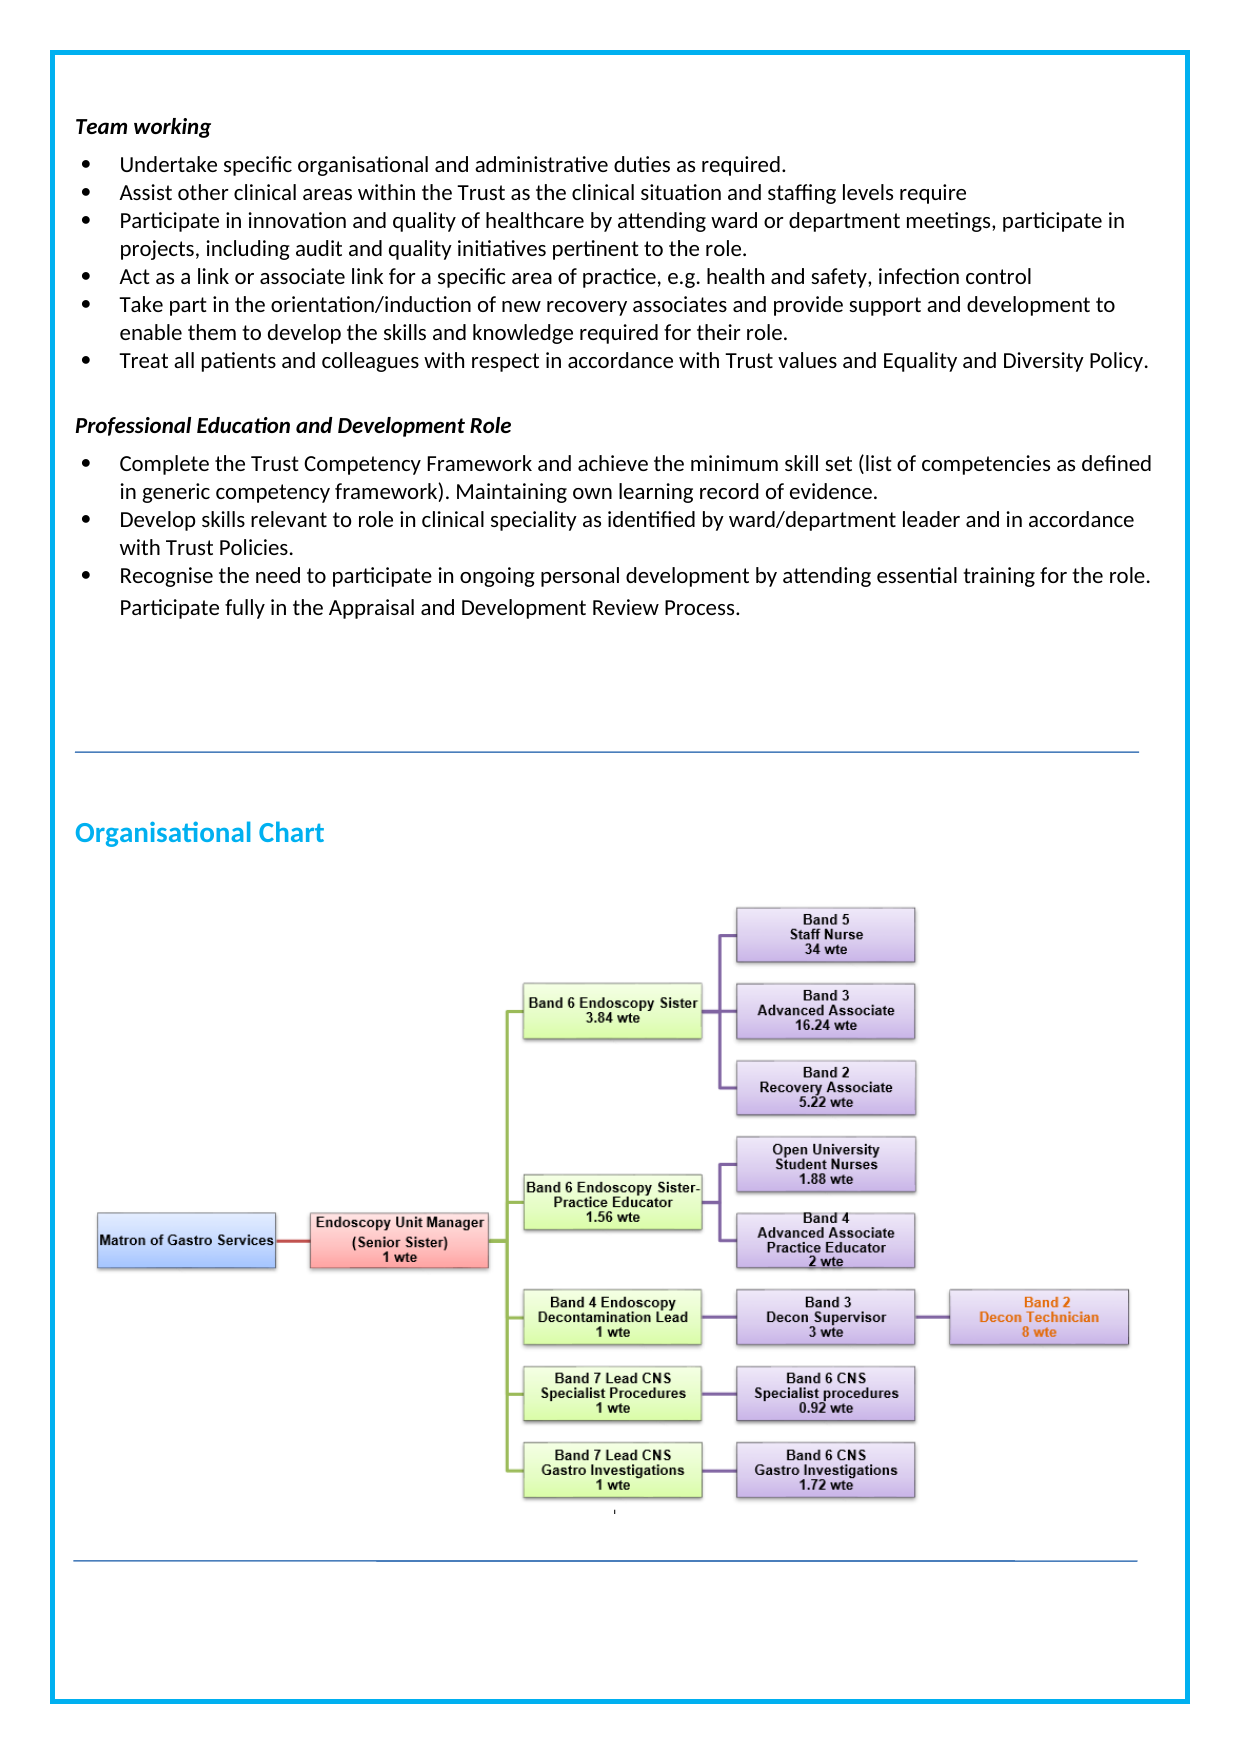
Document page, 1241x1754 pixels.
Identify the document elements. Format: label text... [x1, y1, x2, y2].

list Participate in innovation and quality of healthcare by attending ward or department meetings, participate in projects, including audit and quality initiatives pertinent to the role. [82, 206, 1165, 262]
list Undertake specific organisational and administrative duties as required. [82, 150, 1165, 178]
list Assist other clinical areas within the Trust as the clinical situation and staffing levels require [82, 178, 1165, 206]
text Organisational Chart [75, 814, 1165, 849]
subtitle Team working [75, 112, 1165, 140]
picture [75, 875, 1166, 1514]
list Take part in the orientation/induction of new recovery associates and provide support and development to enable them to develop the skills and knowledge required for their role. [82, 290, 1165, 346]
list Treat all patients and colleagues with respect in accordance with Trust values and Equality and Diversity Policy. [82, 346, 1165, 374]
list Complete the Trust Competency Framework and achieve the minimum skill set (list of competencies as defined in generic competency framework). Maintaining own learning record of evidence. [82, 449, 1165, 505]
list Act as a link or associate link for a specific area of practice, e.g. health and safety, infection control [82, 262, 1165, 290]
subtitle Professional Education and Development Role [75, 411, 1165, 439]
list Develop skills relevant to role in clinical speciality as identified by ward/department leader and in accordance with Trust Policies. [82, 505, 1165, 561]
list Recognise the need to participate in ongoing personal development by attending essential training for the role. Participate fully in the Appraisal and Development Review Process. [82, 561, 1165, 621]
